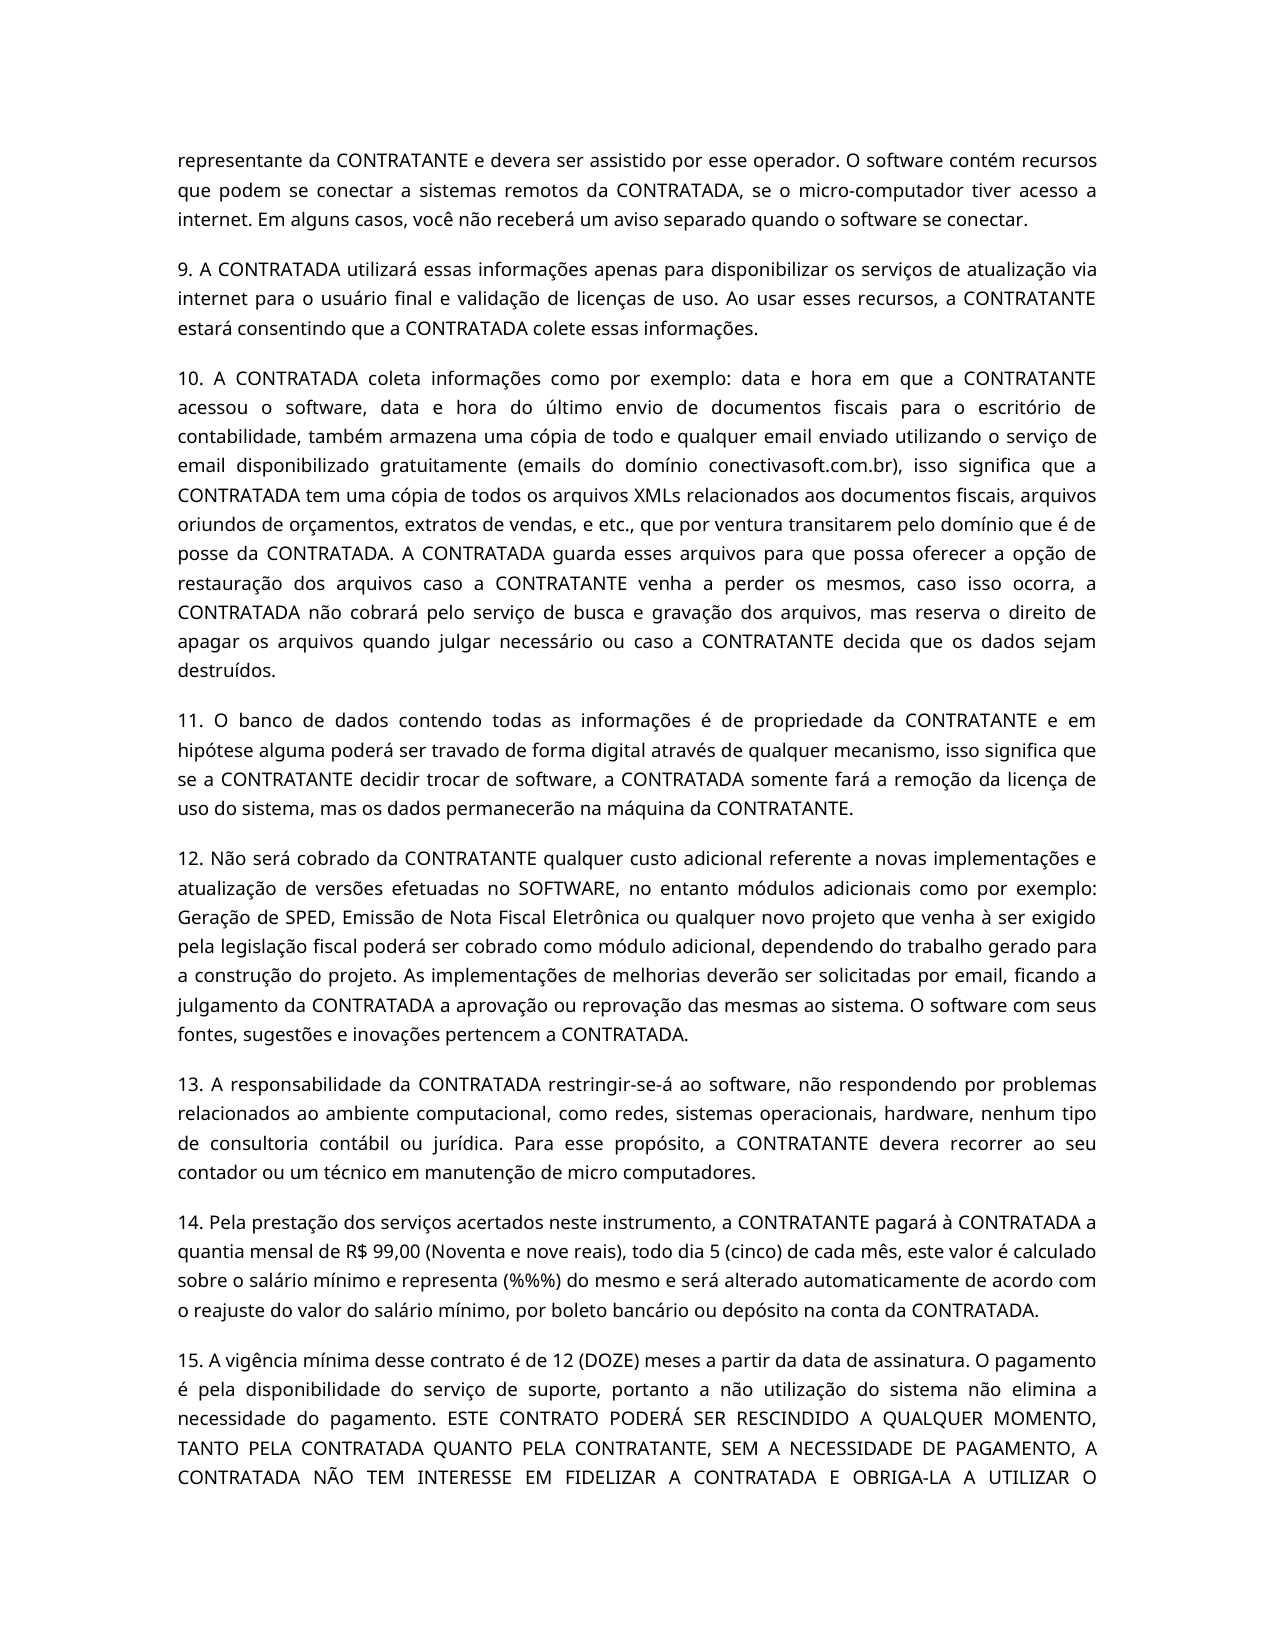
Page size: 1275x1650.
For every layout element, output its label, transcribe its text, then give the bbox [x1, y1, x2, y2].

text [177, 1347, 1098, 1490]
text 11. O banco de dados contendo todas as informações é de propriedade da CONTRATANTE e em hipótese alguma poderá ser travado de forma digital através de qualquer mecanismo, isso significa que se a CONTRATANTE decidir trocar de software, a CONTRATADA somente fará a remoção da licença de uso do sistema, mas os dados permanecerão na máquina da CONTRATANTE. [177, 708, 1098, 821]
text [177, 148, 1098, 232]
text 14. Pela prestação dos serviços acertados neste instrumento, a CONTRATANTE pagará à CONTRATADA a quantia mensal de R$ 99,00 (Noventa e nove reais), todo dia 5 (cinco) de cada mês, este valor é calculado sobre o salário mínimo e representa (%%%) do mesmo e será alterado automaticamente de acordo com o reajuste do valor do salário mínimo, por boleto bancário ou depósito na conta da CONTRATADA. [177, 1209, 1098, 1323]
text 10. A CONTRATADA coleta informações como por exemplo: data e hora em que a CONTRATANTE acessou o software, data e hora do último envio de documentos fiscais para o escritório de contabilidade, também armazena uma cópia de todo e qualquer email enviado utilizando o serviço de email disponibilizado gratuitamente (emails do domínio conectivasoft.com.br), isso significa que a CONTRATADA tem uma cópia de todos os arquivos XMLs relacionados aos documentos fiscais, arquivos oriundos de orçamentos, extratos de vendas, e etc., que por ventura transitarem pelo domínio que é de posse da CONTRATADA. A CONTRATADA guarda esses arquivos para que possa oferecer a opção de restauração dos arquivos caso a CONTRATANTE venha a perder os mesmos, caso isso ocorra, a CONTRATADA não cobrará pelo serviço de busca e gravação dos arquivos, mas reserva o direito de apagar os arquivos quando julgar necessário ou caso a CONTRATANTE decida que os dados sejam destruídos. [177, 365, 1098, 683]
text 13. A responsabilidade da CONTRATADA restringir-se-á ao software, não respondendo por problemas relacionados ao ambiente computacional, como redes, sistemas operacionais, hardware, nenhum tipo de consultoria contábil ou jurídica. Para esse propósito, a CONTRATANTE devera recorrer ao seu contador ou um técnico em manutenção de micro computadores. [177, 1071, 1098, 1185]
text 9. A CONTRATADA utilizará essas informações apenas para disponibilizar os serviços de atualização via internet para o usuário final e validação de licenças de uso. Ao usar esses recursos, a CONTRATANTE estará consentindo que a CONTRATADA colete essas informações. [177, 256, 1098, 340]
text 12. Não será cobrado da CONTRATANTE qualquer custo adicional referente a novas implementações e atualização de versões efetuadas no SOFTWARE, no entanto módulos adicionais como por exemplo: Geração de SPED, Emissão de Nota Fiscal Eletrônica ou qualquer novo projeto que venha à ser exigido pela legislação fiscal poderá ser cobrado como módulo adicional, dependendo do trabalho gerado para a construção do projeto. As implementações de melhorias deverão ser solicitadas por email, ficando a julgamento da CONTRATADA a aprovação ou reprovação das mesmas ao sistema. O software com seus fontes, sugestões e inovações pertencem a CONTRATADA. [177, 846, 1098, 1047]
